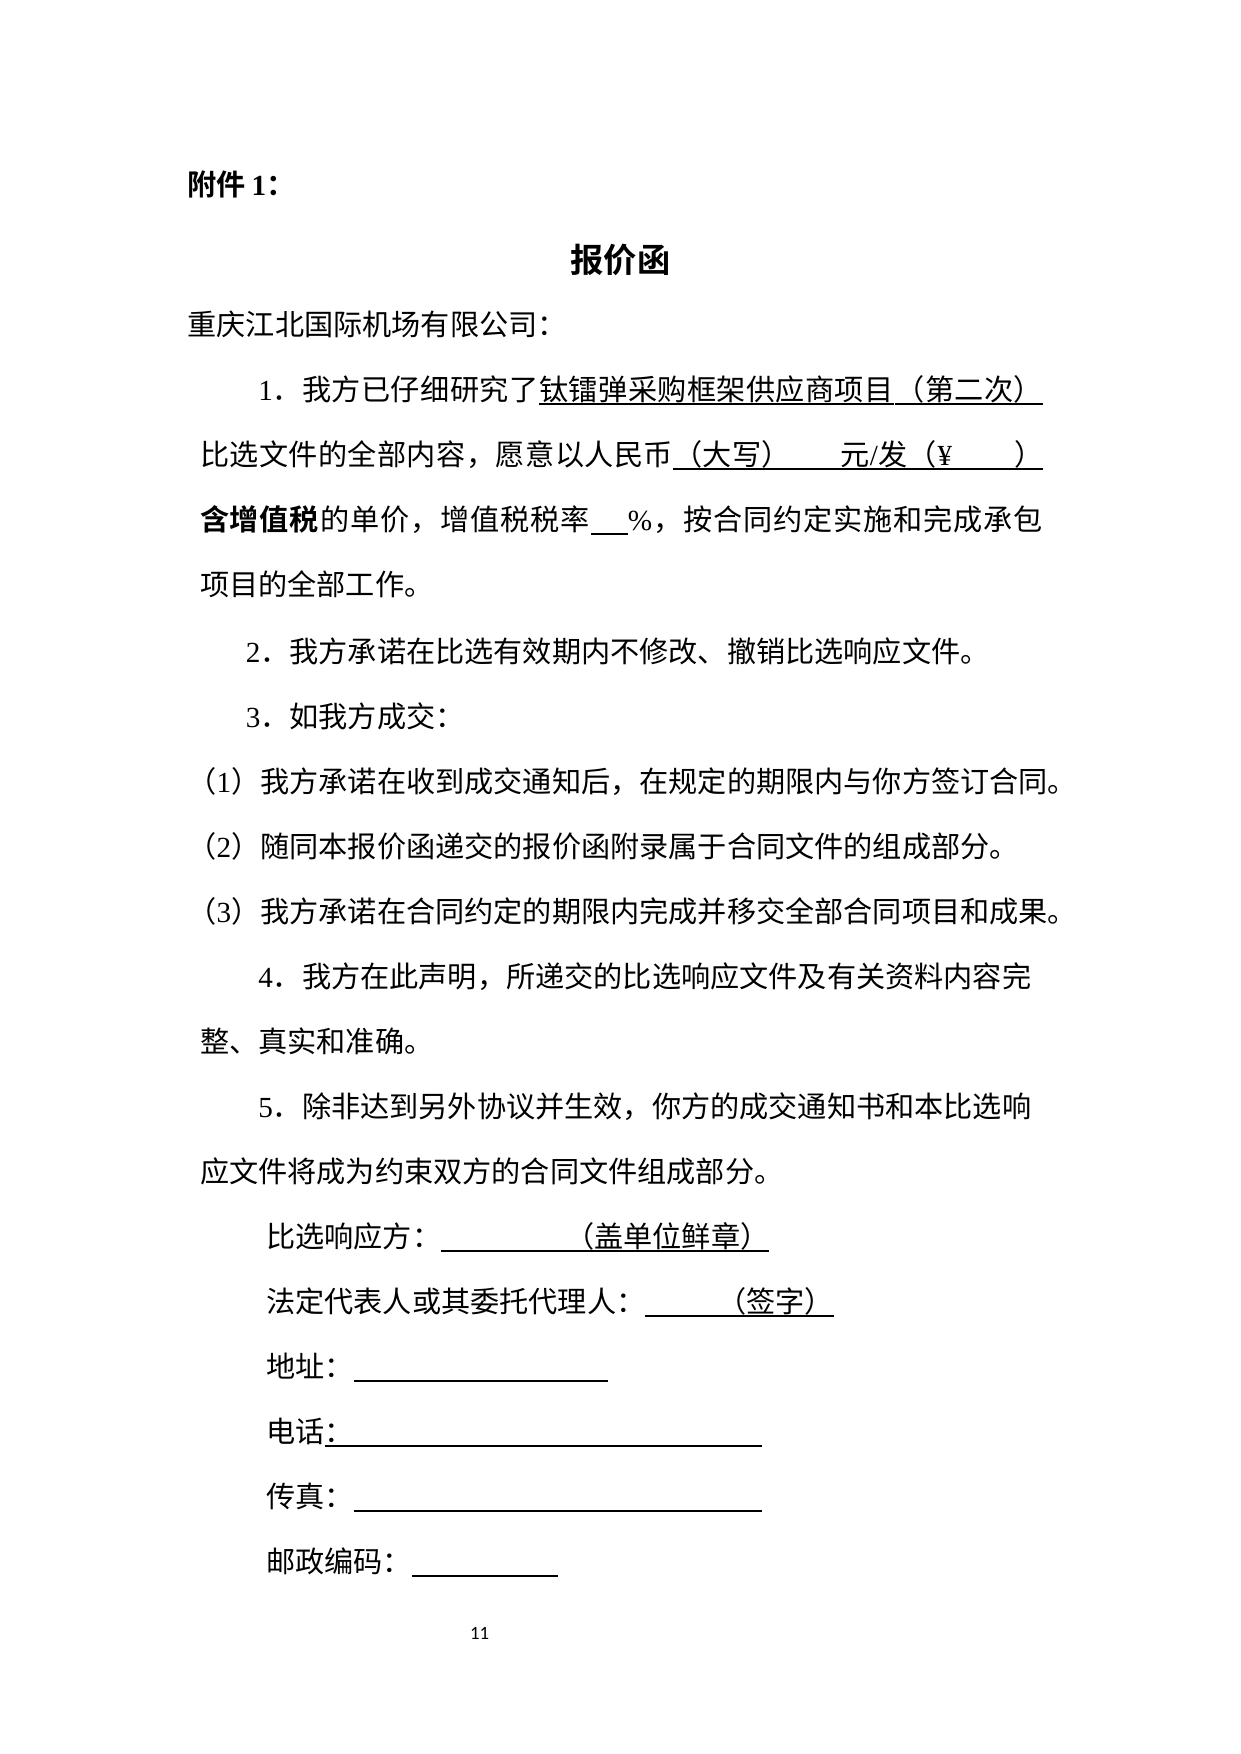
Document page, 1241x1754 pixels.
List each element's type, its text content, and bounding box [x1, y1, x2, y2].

text （1）我方承诺在收到成交通知后，在规定的期限内与你方签订合同。 [187, 747, 1061, 812]
text 邮政编码： [187, 1527, 1031, 1592]
text 比选响应方： （盖单位鲜章） [187, 1202, 1031, 1267]
text 地址： [187, 1332, 1031, 1397]
text 附件1： [187, 162, 1053, 204]
text 2．我方承诺在比选有效期内不修改、撤销比选响应文件。 [187, 617, 1055, 682]
text 3．如我方成交： [187, 682, 1055, 747]
text （3）我方承诺在合同约定的期限内完成并移交全部合同项目和成果。 [187, 877, 1055, 942]
text 传真： [187, 1462, 1031, 1527]
text 重庆江北国际机场有限公司： [187, 290, 1053, 355]
text 电话： [187, 1397, 1031, 1462]
list 我方已仔细研究了钛镭弹采购框架供应商项目（第二次）比选文件的全部内容，愿意以人民币（大写） 元/发（¥ ）含增值税的单价，增值税税率 %，按合同约定实施和完成承包项目的全部工作。 [200, 355, 1043, 615]
text 5．除非达到另外协议并生效，你方的成交通知书和本比选响应文件将成为约束双方的合同文件组成部分。 [200, 1072, 1054, 1202]
text 法定代表人或其委托代理人： （签字） [187, 1267, 1031, 1332]
text （2）随同本报价函递交的报价函附录属于合同文件的组成部分。 [187, 812, 1055, 877]
text 4．我方在此声明，所递交的比选响应文件及有关资料内容完整、真实和准确。 [200, 942, 1054, 1072]
text 报价函 [187, 225, 1053, 290]
